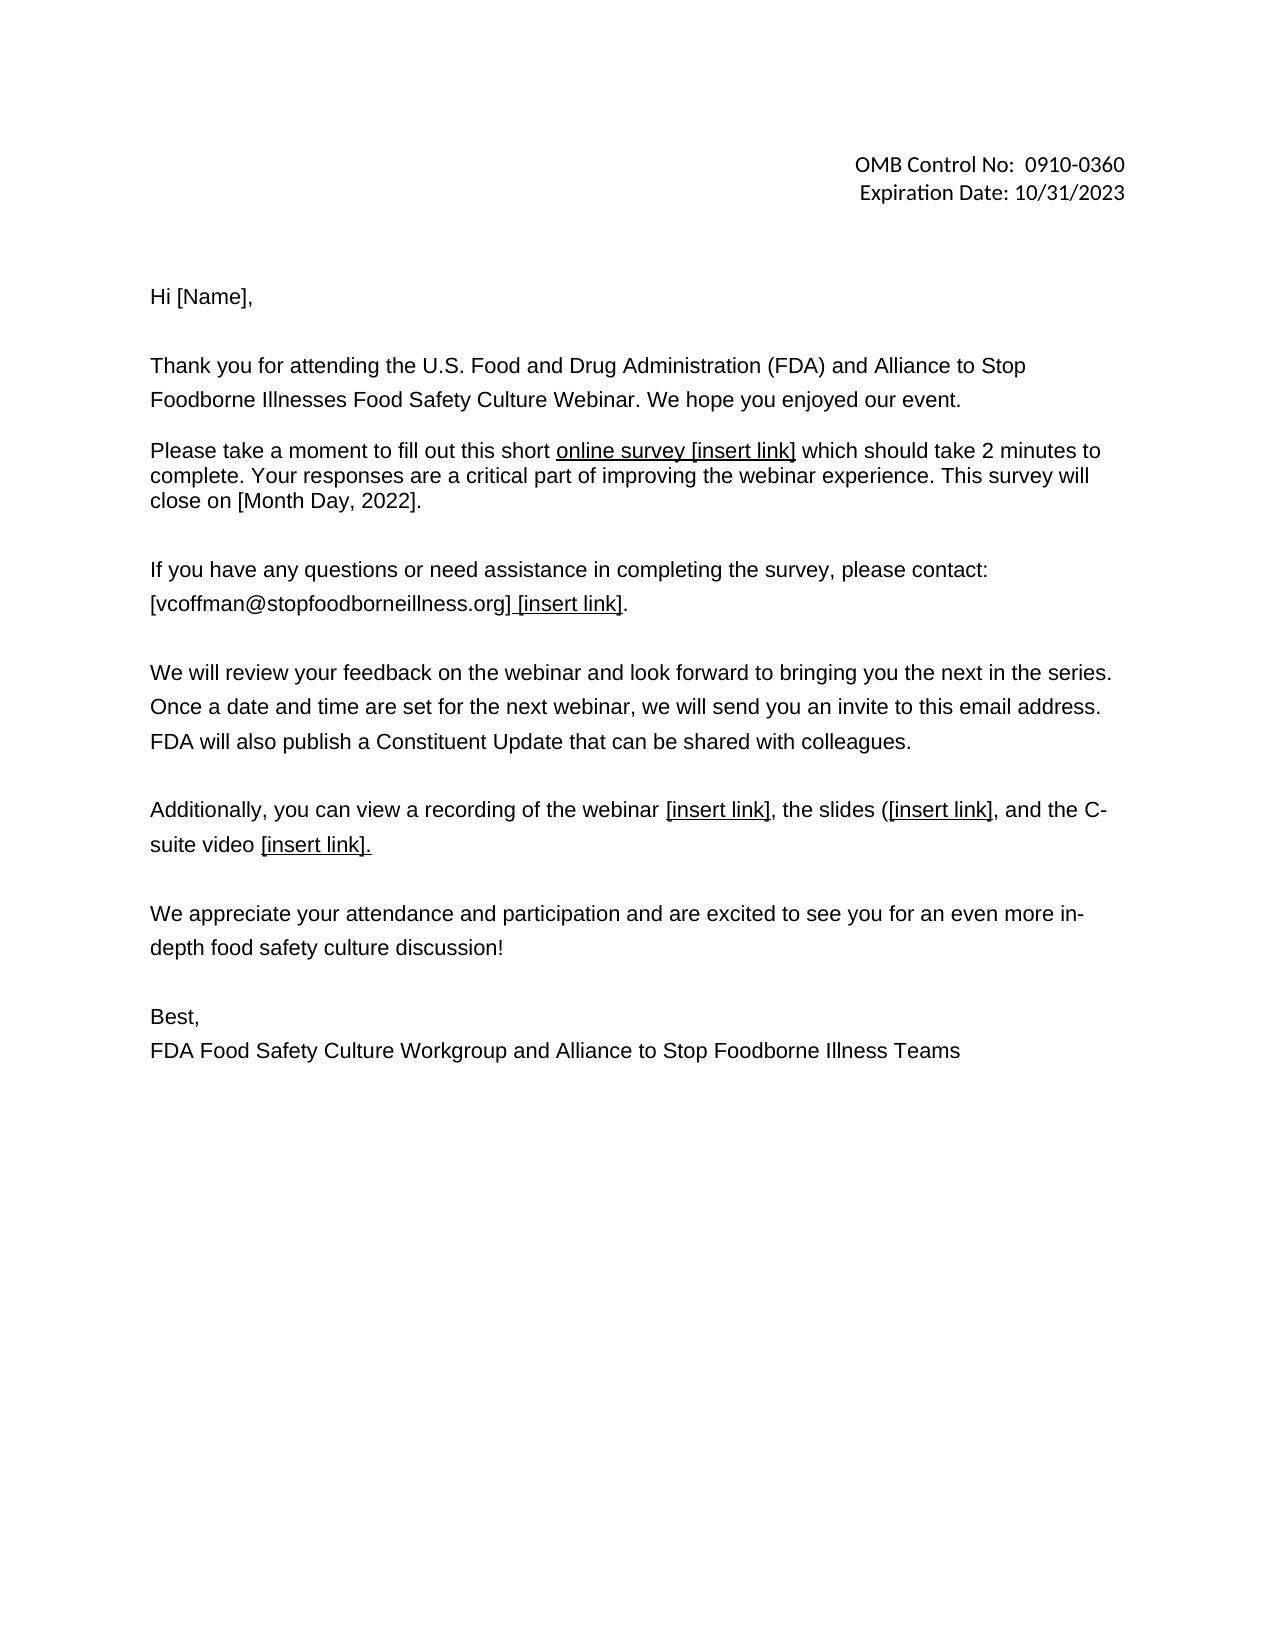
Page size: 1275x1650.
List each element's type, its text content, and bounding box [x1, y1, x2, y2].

text Please take a moment to fill out this short online survey [insert link] which should take 2 minutes to complete. Your responses are a critical part of improving the webinar experience. This survey will close on [Month Day, 2022]. [150, 412, 1125, 513]
text OMB Control No: 0910-0360 [150, 150, 1125, 178]
text We appreciate your attendance and participation and are excited to see you for an even more in-depth food safety culture discussion! Best, FDA Food Safety Culture Workgroup and Alliance to Stop Foodborne Illness Teams [150, 857, 1125, 1063]
text Expiration Date: 10/31/2023 [150, 178, 1125, 206]
text Hi [Name], Thank you for attending the U.S. Food and Drug Administration (FDA) and Alliance to Stop Foodborne Illnesses Food Safety Culture Webinar. We hope you enjoyed our event. [150, 275, 1125, 412]
text If you have any questions or need assistance in completing the survey, please contact: [vcoffman@stopfoodborneillness.org] [insert link]. [150, 547, 1125, 651]
text We will review your feedback on the webinar and look forward to bringing you the next in the series. Once a date and time are set for the next webinar, we will send you an invite to this email address. FDA will also publish a Constituent Update that can be shared with colleagues. Additionally, you can view a recording of the webinar [insert link], the slides ([insert link], and the C-suite video [insert link]. [150, 651, 1125, 857]
